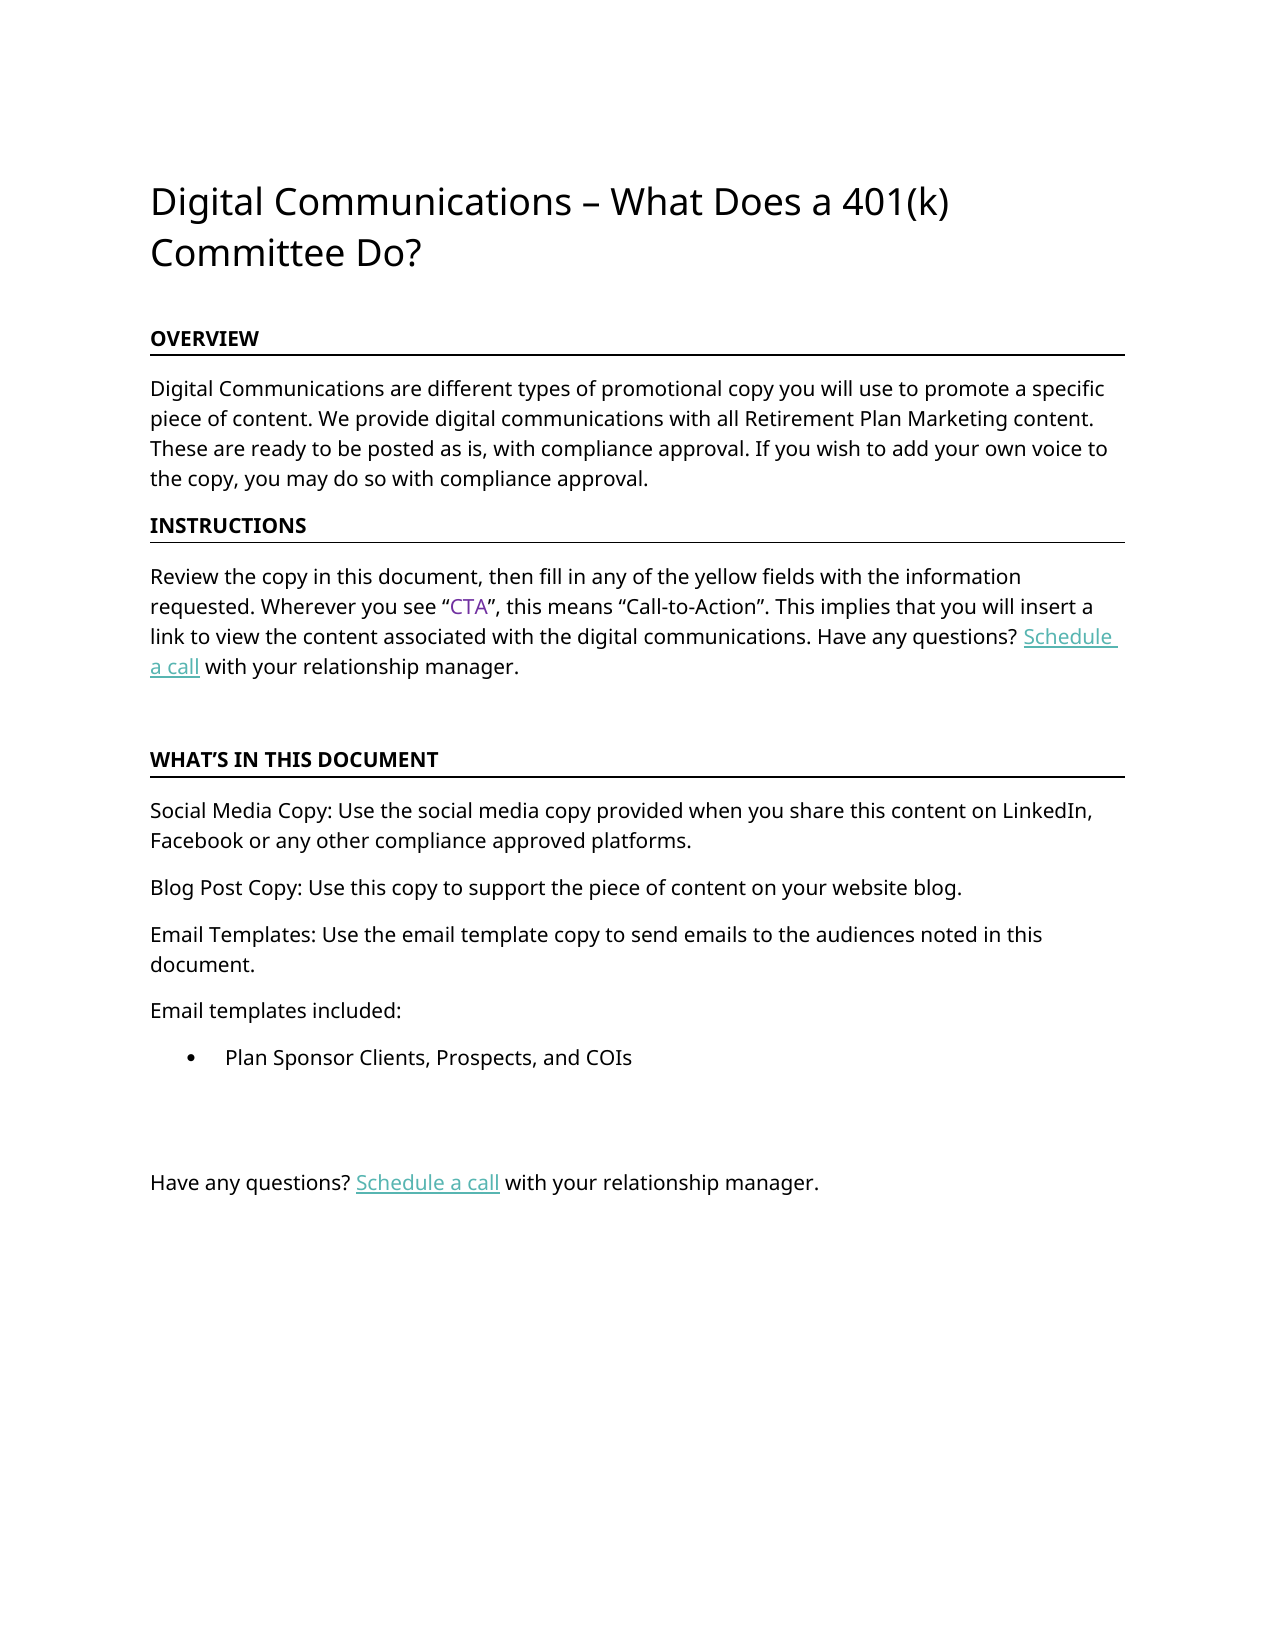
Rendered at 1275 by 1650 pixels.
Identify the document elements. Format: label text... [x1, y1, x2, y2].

text Have any questions? Schedule a call with your relationship manager. [150, 1168, 1125, 1196]
text Email Templates: Use the email template copy to send emails to the audiences noted in this document. [150, 920, 1125, 978]
text INSTRUCTIONS [150, 511, 1125, 542]
text Email templates included: [150, 997, 1125, 1025]
text Social Media Copy: Use the social media copy provided when you share this content on LinkedIn, Facebook or any other compliance approved platforms. [150, 796, 1125, 854]
text Review the copy in this document, then fill in any of the yellow fields with the information requested. Wherever you see “CTA”, this means “Call-to-Action”. This implies that you will insert a link to view the content associated with the digital communications. Have any questions? Schedule a call with your relationship manager. [150, 562, 1125, 681]
text Blog Post Copy: Use this copy to support the piece of content on your website blog. [150, 873, 1125, 901]
text Digital Communications are different types of promotional copy you will use to promote a specific piece of content. We provide digital communications with all Retirement Plan Marketing content. These are ready to be posted as is, with compliance approval. If you wish to add your own voice to the copy, you may do so with compliance approval. [150, 374, 1125, 493]
text WHAT’S IN THIS DOCUMENT [150, 746, 1125, 776]
subtitle Digital Communications – What Does a 401(k) Committee Do? [150, 175, 1125, 277]
text OVERVIEW [150, 324, 1125, 354]
list Plan Sponsor Clients, Prospects, and COIs [187, 1043, 1125, 1072]
